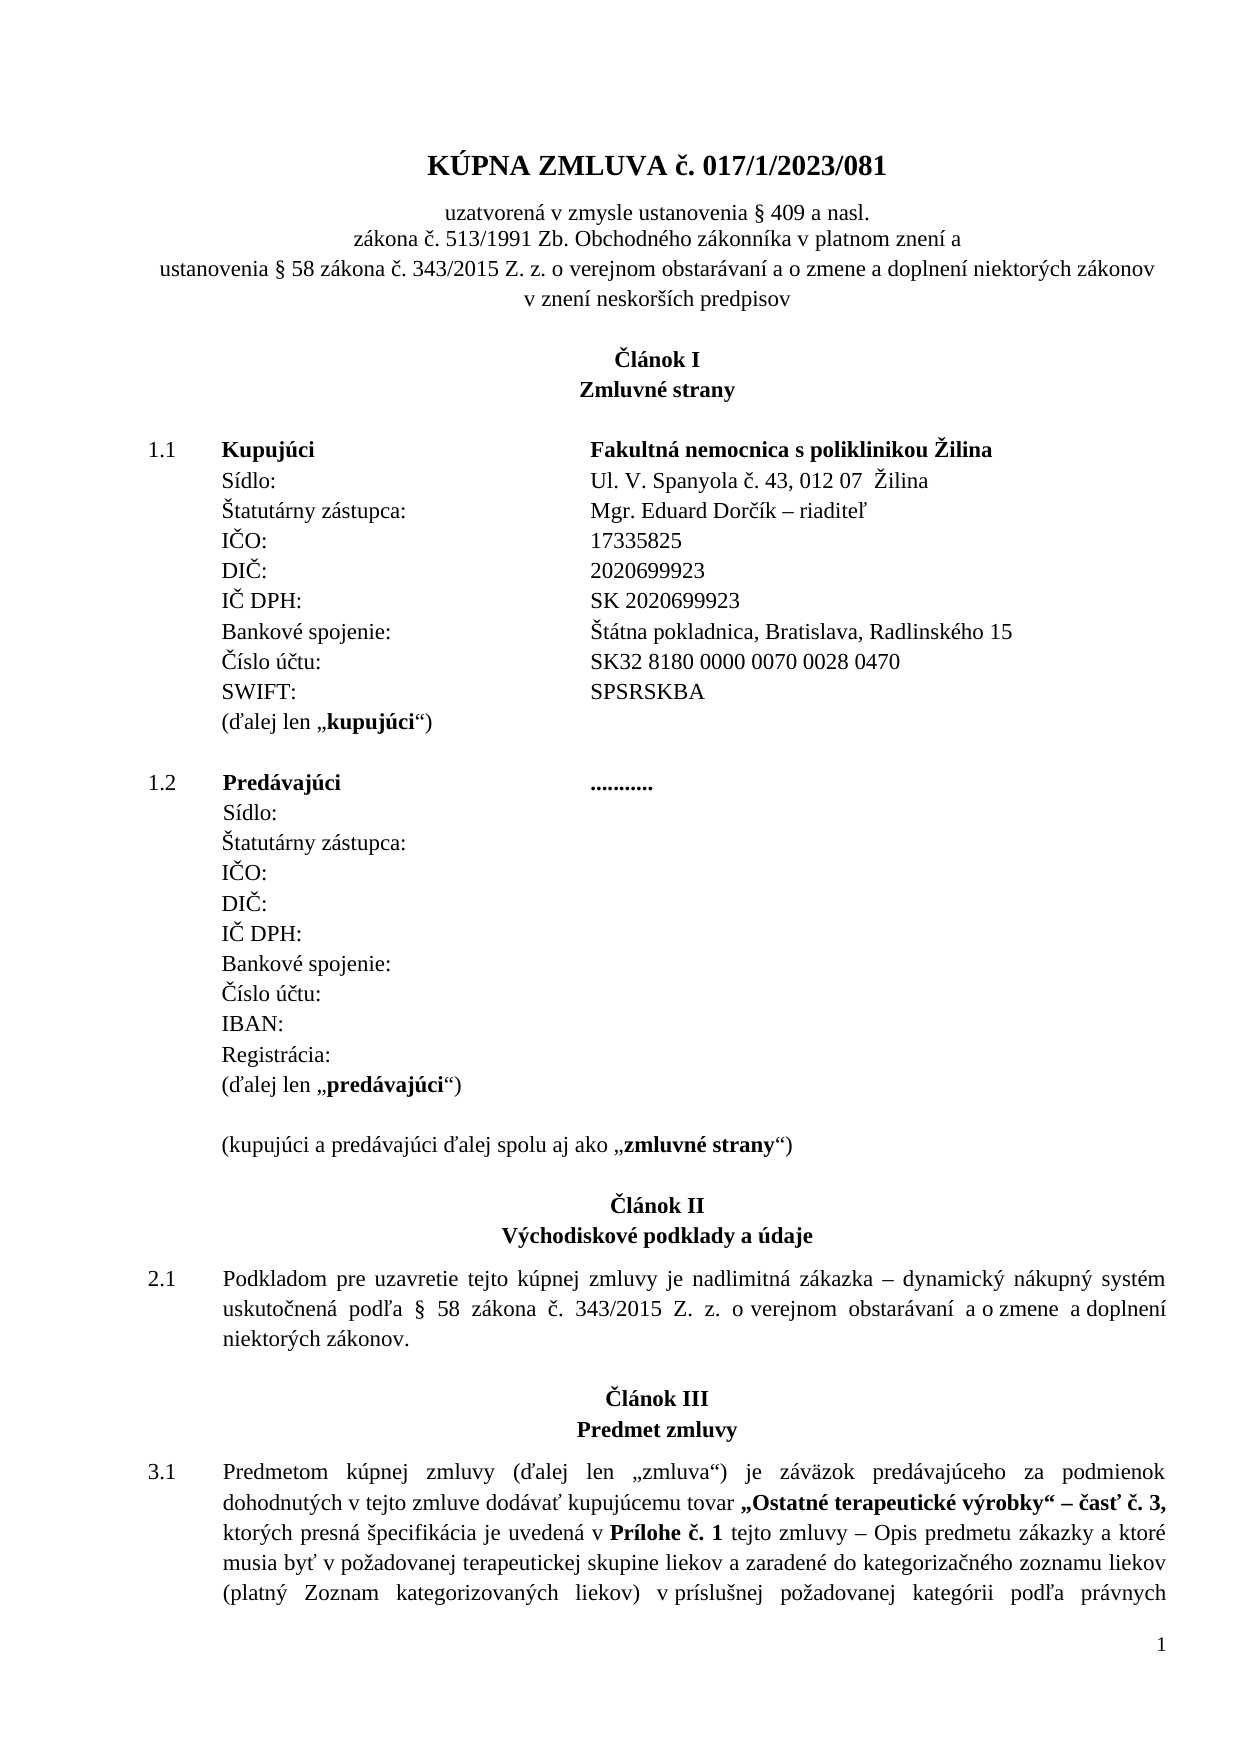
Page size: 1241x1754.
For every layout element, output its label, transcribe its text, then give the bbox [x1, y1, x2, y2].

text IČ DPH: SK 2020699923 [148, 587, 1167, 614]
text Sídlo: Ul. V. Spanyola č. 43, 012 07 Žilina [148, 467, 1167, 493]
text Štatutárny zástupca: Mgr. Eduard Dorčík – riaditeľ [148, 497, 1167, 523]
text Zmluvné strany [148, 376, 1167, 402]
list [148, 1458, 1167, 1606]
text IČ DPH: [221, 920, 1167, 946]
text (ďalej len „kupujúci“) [148, 708, 1167, 735]
text IBAN: [221, 1010, 1167, 1037]
text (ďalej len „predávajúci“) [148, 1071, 1167, 1097]
list Podkladom pre uzavretie tejto kúpnej zmluvy je nadlimitná zákazka – dynamický nákupný systém uskutočnená podľa § 58 zákona č. 343/2015 Z. z. o verejnom obstarávaní a o zmene a doplnení niektorých zákonov. [148, 1264, 1167, 1351]
list Predávajúci ........... [148, 769, 1167, 795]
text SWIFT: SPSRSKBA [148, 678, 1167, 704]
text (kupujúci a predávajúci ďalej spolu aj ako „zmluvné strany“) [221, 1131, 1167, 1158]
text Bankové spojenie: [221, 950, 1167, 976]
text ustanovenia § 58 zákona č. 343/2015 Z. z. o verejnom obstarávaní a o zmene a doplnení niektorých zákonov v znení neskorších predpisov [148, 255, 1167, 312]
text Predmet zmluvy [148, 1416, 1167, 1442]
text Článok II [148, 1192, 1167, 1218]
text uzatvorená v zmysle ustanovenia § 409 a nasl. [148, 199, 1167, 225]
text Článok I [148, 346, 1167, 372]
text zákona č. 513/1991 Zb. Obchodného zákonníka v platnom znení a [148, 225, 1167, 251]
text IČO: 17335825 [148, 527, 1167, 553]
text DIČ: [148, 889, 1167, 916]
list Kupujúci Fakultná nemocnica s poliklinikou Žilina [148, 436, 1167, 463]
text Článok III [148, 1385, 1167, 1412]
text Číslo účtu: [221, 980, 1167, 1007]
text Sídlo: [223, 799, 1167, 825]
text IČO: [148, 859, 1167, 886]
text Štatutárny zástupca: [148, 829, 1167, 856]
text Bankové spojenie: Štátna pokladnica, Bratislava, Radlinského 15 [148, 618, 1167, 644]
text Východiskové podklady a údaje [148, 1222, 1167, 1248]
text DIČ: 2020699923 [148, 557, 1167, 584]
text Registrácia: [221, 1041, 1167, 1067]
text KÚPNA ZMLUVA č. 017/1/2023/081 [148, 148, 1167, 181]
text Číslo účtu: SK32 8180 0000 0070 0028 0470 [148, 648, 1167, 674]
